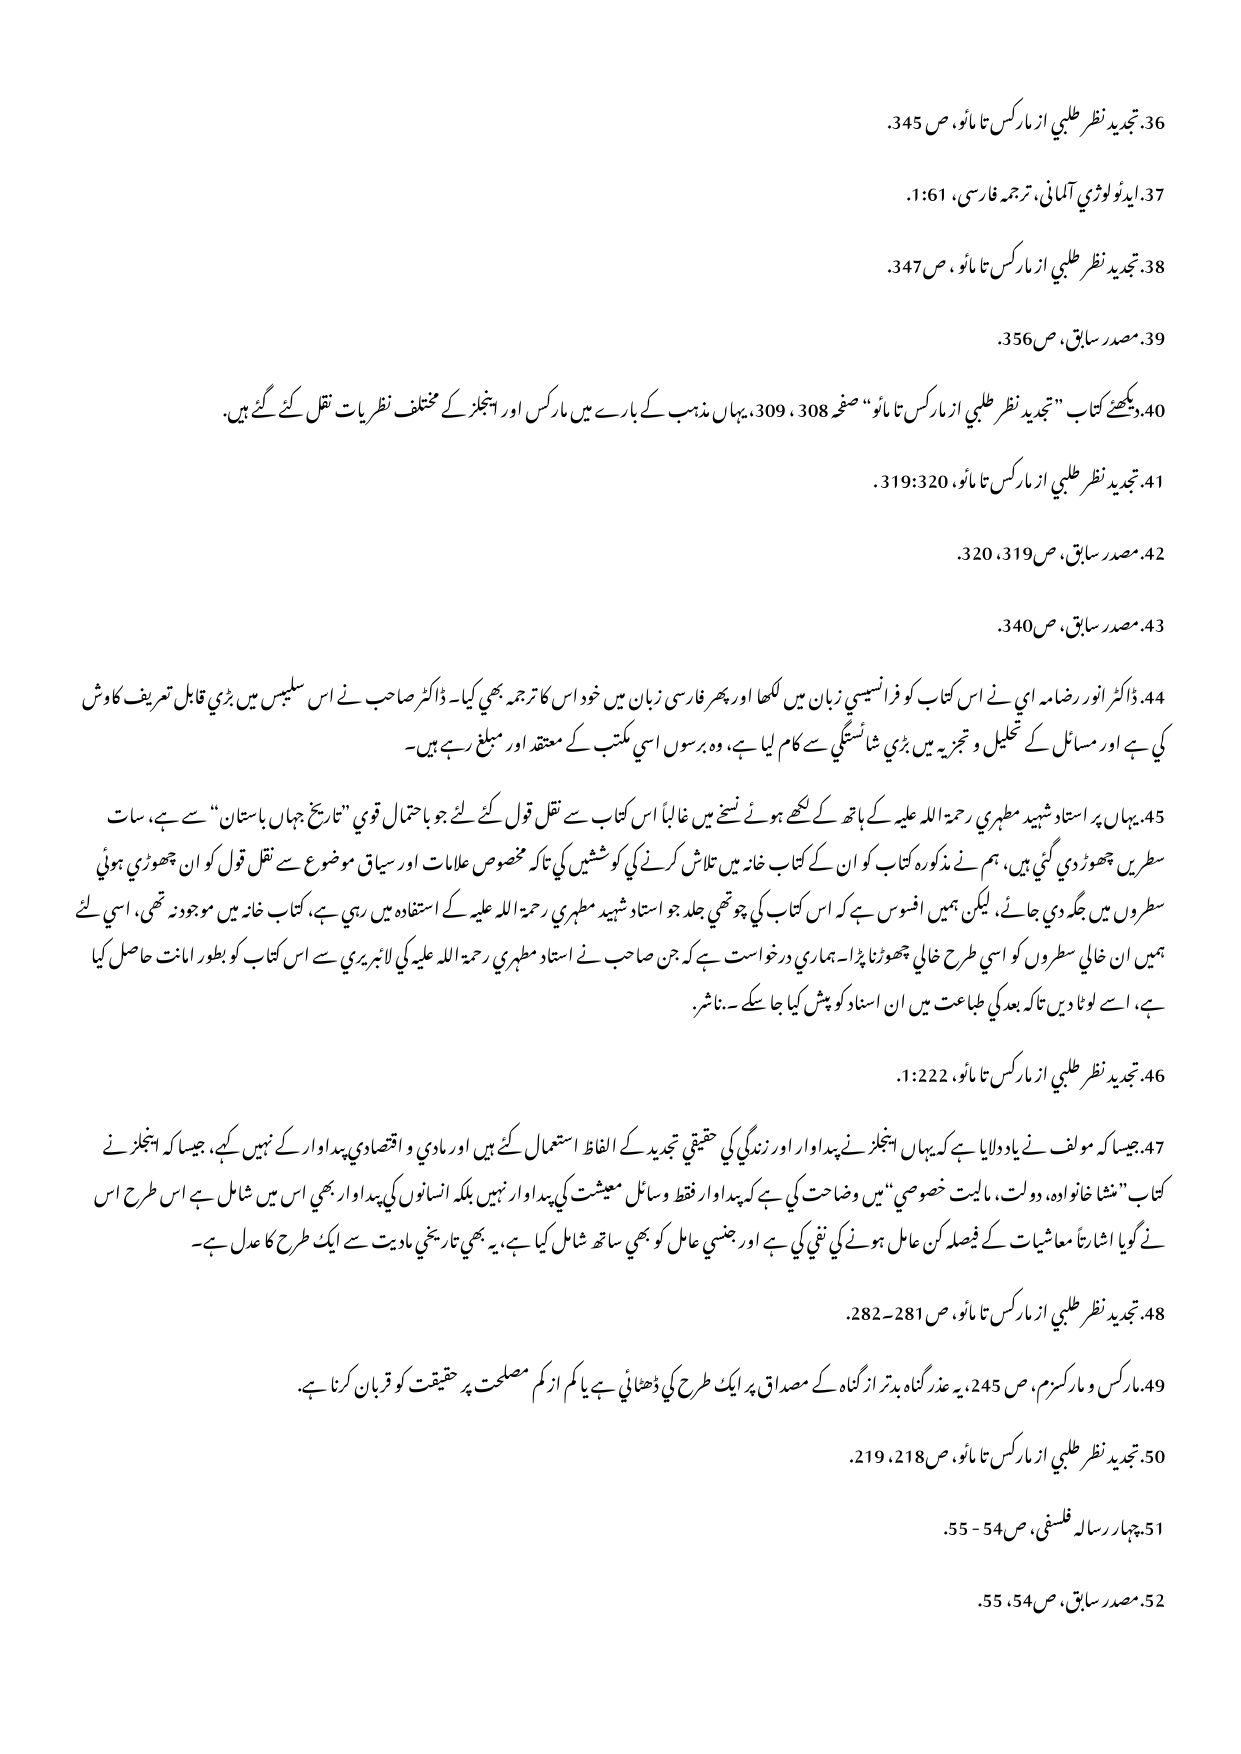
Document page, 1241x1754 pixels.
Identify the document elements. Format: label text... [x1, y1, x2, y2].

text 42.مصدر سابق، ص319، 320. [75, 525, 1165, 572]
text 39.مصدر سابق، ص356. [75, 309, 1165, 356]
text 50.تجديد نظر طلبي از ماركس تا مائو، ص218، 219. [75, 1428, 1165, 1475]
text 36.تجديد نظر طلبي از ماركس تا مائو، ص 345. [75, 94, 1165, 141]
text 47.جيسا كہ مولف نے ياد دلايا ہے كہ يہاں اينجلز نے پىداوار اور زندگي كي حقيقي تجديد كے الفاظ استعمال كئے ہيں اور مادي و اقتصادي پىداوار كے نہيں كہے، جيسا كہ اينجلز نے كتاب”منشا خانوادہ، دولت، ماليت خصوصي“ميں وضاحت كي ہے كہ پىداوار فقط وسائل معيشت كي پىداوار نہيں بلكہ انسانوں كي پىداوار بھي اس ميں شامل ہے اس طرح اس نے گويا اشارتاً معاشيات كے فيصلہ كن عامل ہونے كي نفي كي ہے اور جنسي عامل كو بھي ساتھ شامل كيا ہے، يہ بھي تاريخي ماديت سے ايك طرح كا عدل ہے۔ [75, 1119, 1165, 1259]
text 48.تجديد نظر طلبي از ماركس تا مائو، ص281۔282. [75, 1284, 1165, 1331]
text 51.چہار رسالہ فلسفى، ص54 - 55. [75, 1500, 1165, 1547]
text 45. يہاں پر استاد شہيد مطہري رحمۃ اللہ عليہ كے ہاتھ كے لكھے ہوئے نسخے ميں غالباً اس كتاب سے نقل قول كئے لئے جو باحتمال قوي ”تاريخ جہاں باستان“ سے ہے، سات سطريں چھوڑ دي گئي ہيں، ہم نے مذكورہ كتاب كو ان كے كتاب خانہ ميں تلاش كرنے كي كوششيں كي تاكہ مخصوص علامات اور سياق موضوع سے نقل قول كو ان چھوڑي ہوئي سطروں ميں جگہ دي جائے، ليكن ہميں افسوس ہے كہ اس كتاب كي چوتھي جلد جو استاد شہيد مطہري رحمۃ اللہ عليہ كے استفادہ ميں رہي ہے، كتاب خانہ ميں موجود نہ تھى، اسي لئے ہميں ان خالي سطروں كو اسي طرح خالي چھوڑنا پڑا۔ہماري درخواست ہے كہ جن صاحب نے استاد مطہري رحمۃ اللہ عليہ كي لائبريري سے اس كتاب كو بطور امانت حاصل كيا ہے، اسے لوٹا ديں تاكہ بعد كي طباعت ميں ان اسناد كو پىش كيا جا سكے ۔.ناشر. [75, 787, 1165, 1022]
text 49.ماركس و ماركسزم، ص 245، يہ عذر گناہ بدتر از گناہ كے مصداق پر ايك طرح كي ڈھٹائي ہے يا كم از كم مصلحت پر حقيقت كو قربان كرنا ہے. [75, 1356, 1165, 1403]
text 44. ڈاكٹر انور رضامہ اي نے اس كتاب كو فرانسيسي زبان ميں لكھا اور پھر فارسى زبان ميں خود اس كا ترجمہ بھي كيا۔ ڈاكٹر صاحب نے اس سليبس ميں بڑي قابل تعريف كاوش كي ہے اور مسائل كے تحليل و تجزيہ ميں بڑي شائستگي سے كام ليا ہے، وہ برسوں اسي مكتب كے معتقد اور مبلغ رہے ہيں۔ [75, 669, 1165, 762]
text 52.مصدر سابق، ص54، 55. [75, 1572, 1165, 1619]
text 43.مصدر سابق، ص340. [75, 597, 1165, 644]
text 41.تجديد نظر طلبي از ماركس تا مائو، 319:320 . [75, 453, 1165, 500]
text 46.تجديد نظر طلبي از ماركس تا مائو، 1:222. [75, 1047, 1165, 1094]
text 40.ديكھئے كتاب ”تجديد نظر طلبي از ماركس تا مائو“ صفحہ 308 ، 309، يہاں مذہب كے بارے ميں ماركس اور اينجلز كے مختلف نظريات نقل كئے گئے ہيں. [75, 381, 1165, 428]
text 37.ايدئولوژي آلمانى، ترجمہ فارسى، 1:61. [75, 166, 1165, 212]
text 38.تجديد نظر طلبي از ماركس تا مائو ، ص347. [75, 237, 1165, 284]
